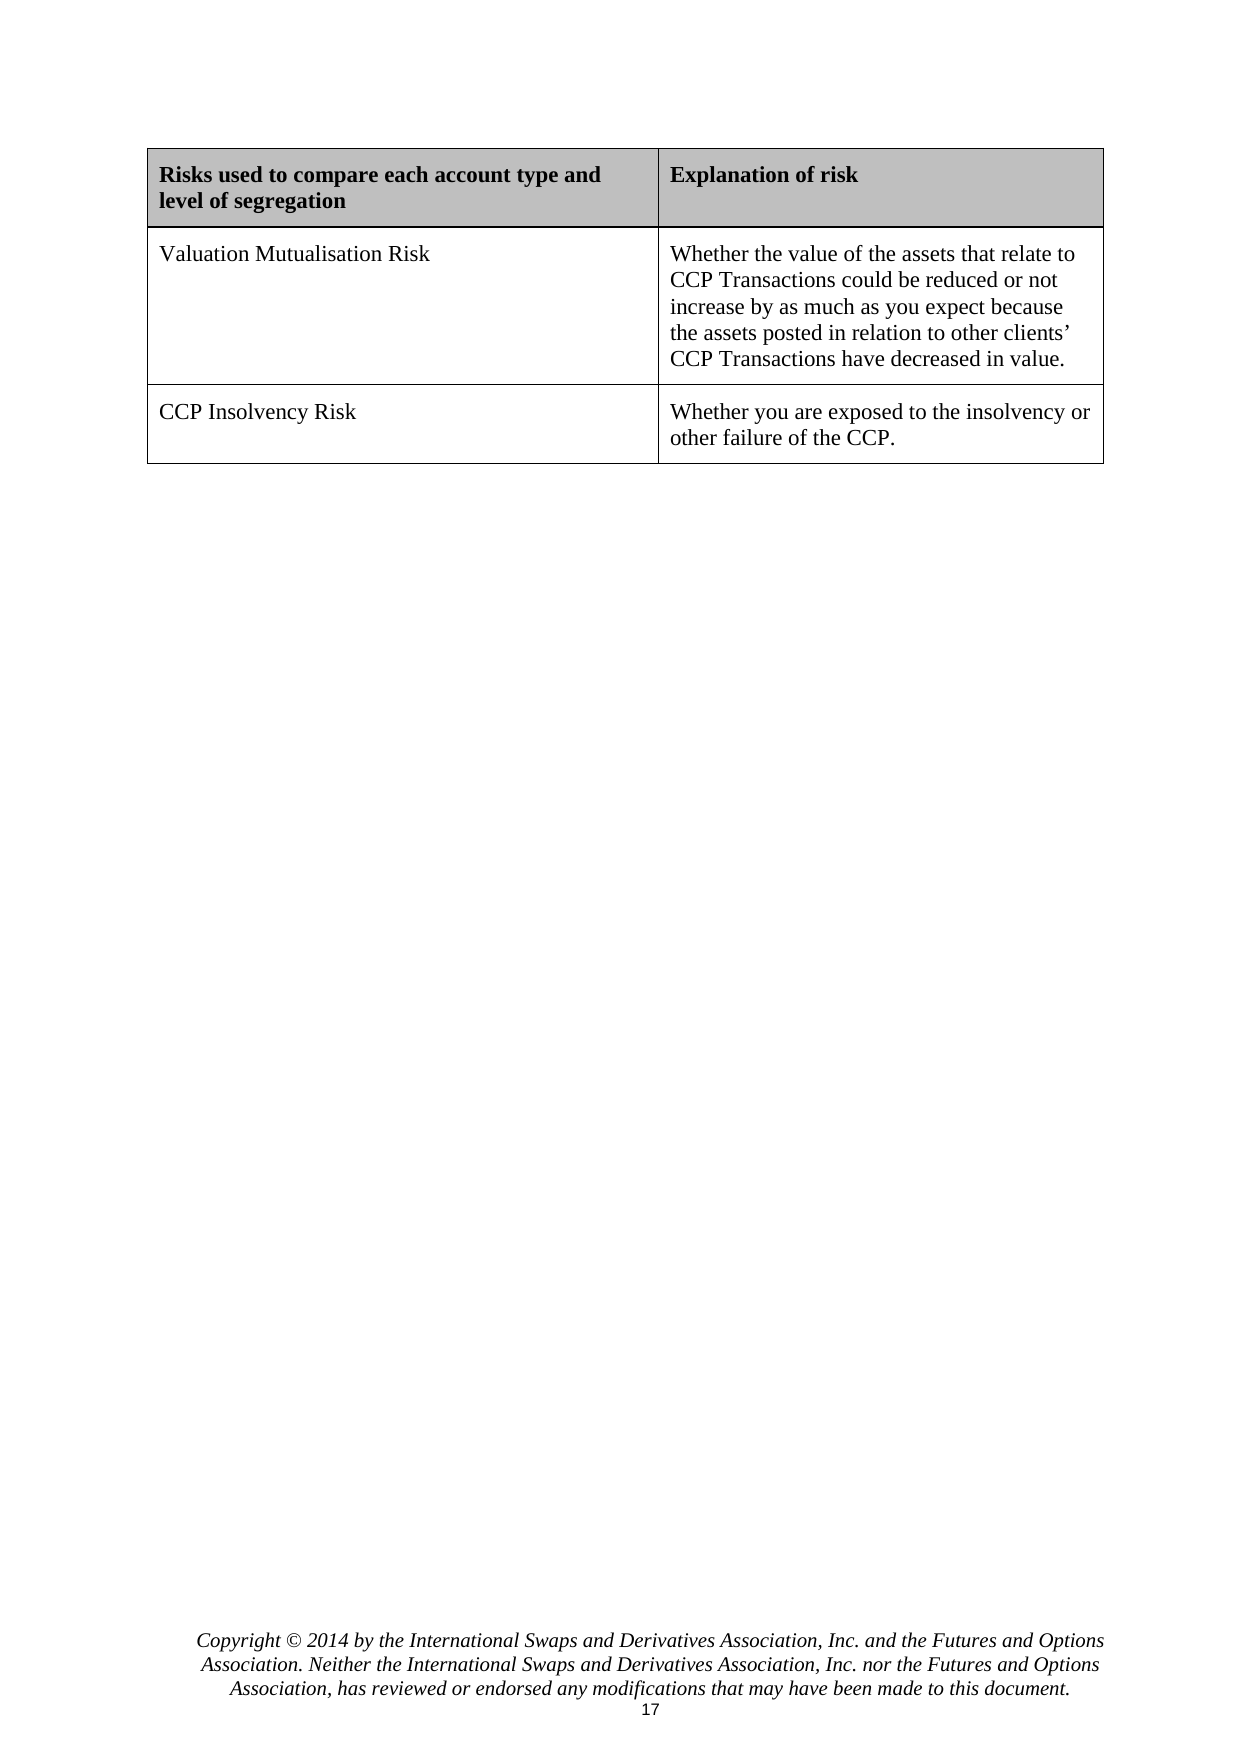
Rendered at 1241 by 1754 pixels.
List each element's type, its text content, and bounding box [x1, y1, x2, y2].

table_cell Valuation Mutualisation Risk [148, 228, 658, 384]
table_cell CCP Insolvency Risk [148, 385, 658, 463]
table_header Risks used to compare each account type and level of segregation [148, 149, 658, 226]
table_cell Whether you are exposed to the insolvency or other failure of the CCP. [659, 385, 1103, 463]
table_header Explanation of risk [659, 149, 1103, 226]
table_cell Whether the value of the assets that relate to CCP Transactions could be reduced or not increase by as much as you expect because the assets posted in relation to other clients’ CCP Transactions have decreased in value. [659, 228, 1103, 384]
